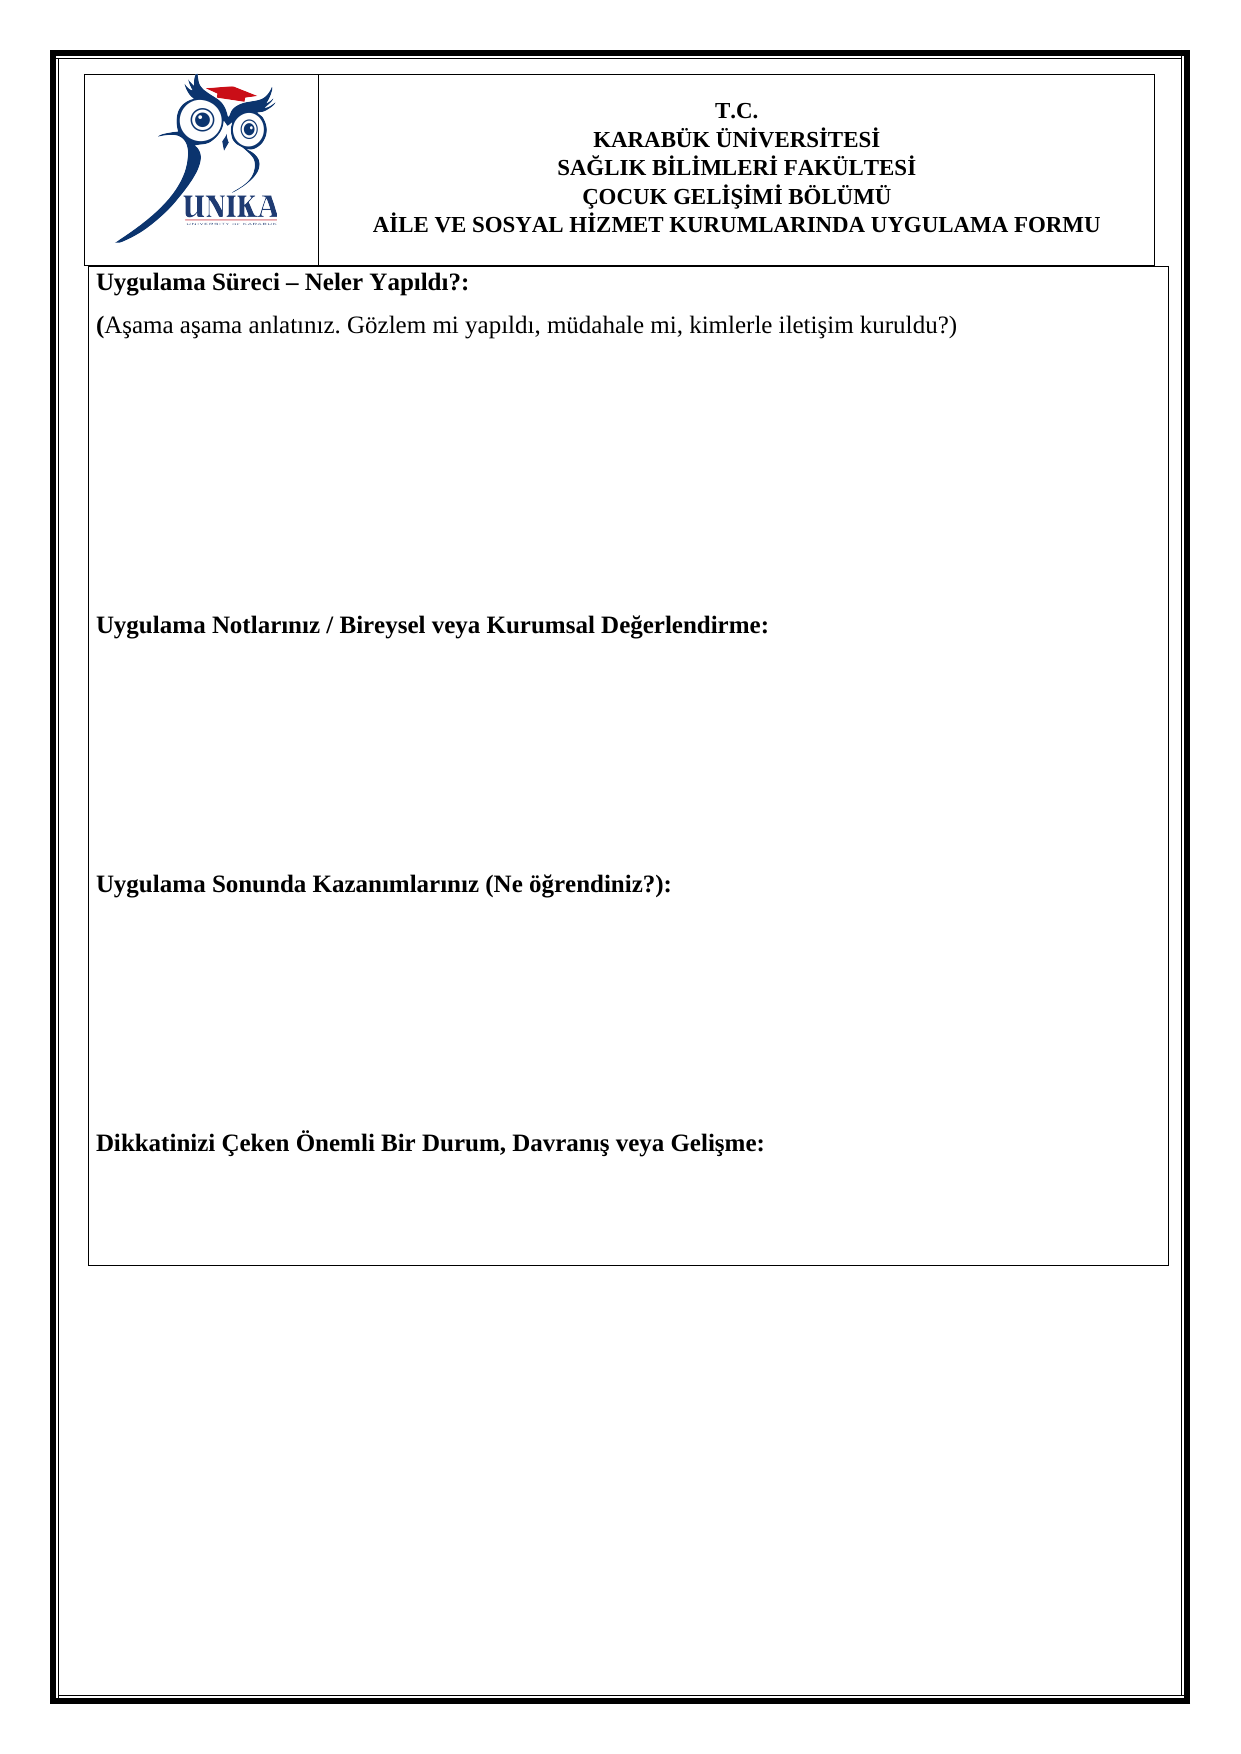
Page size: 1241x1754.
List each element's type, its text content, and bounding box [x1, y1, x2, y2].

picture [108, 73, 277, 243]
